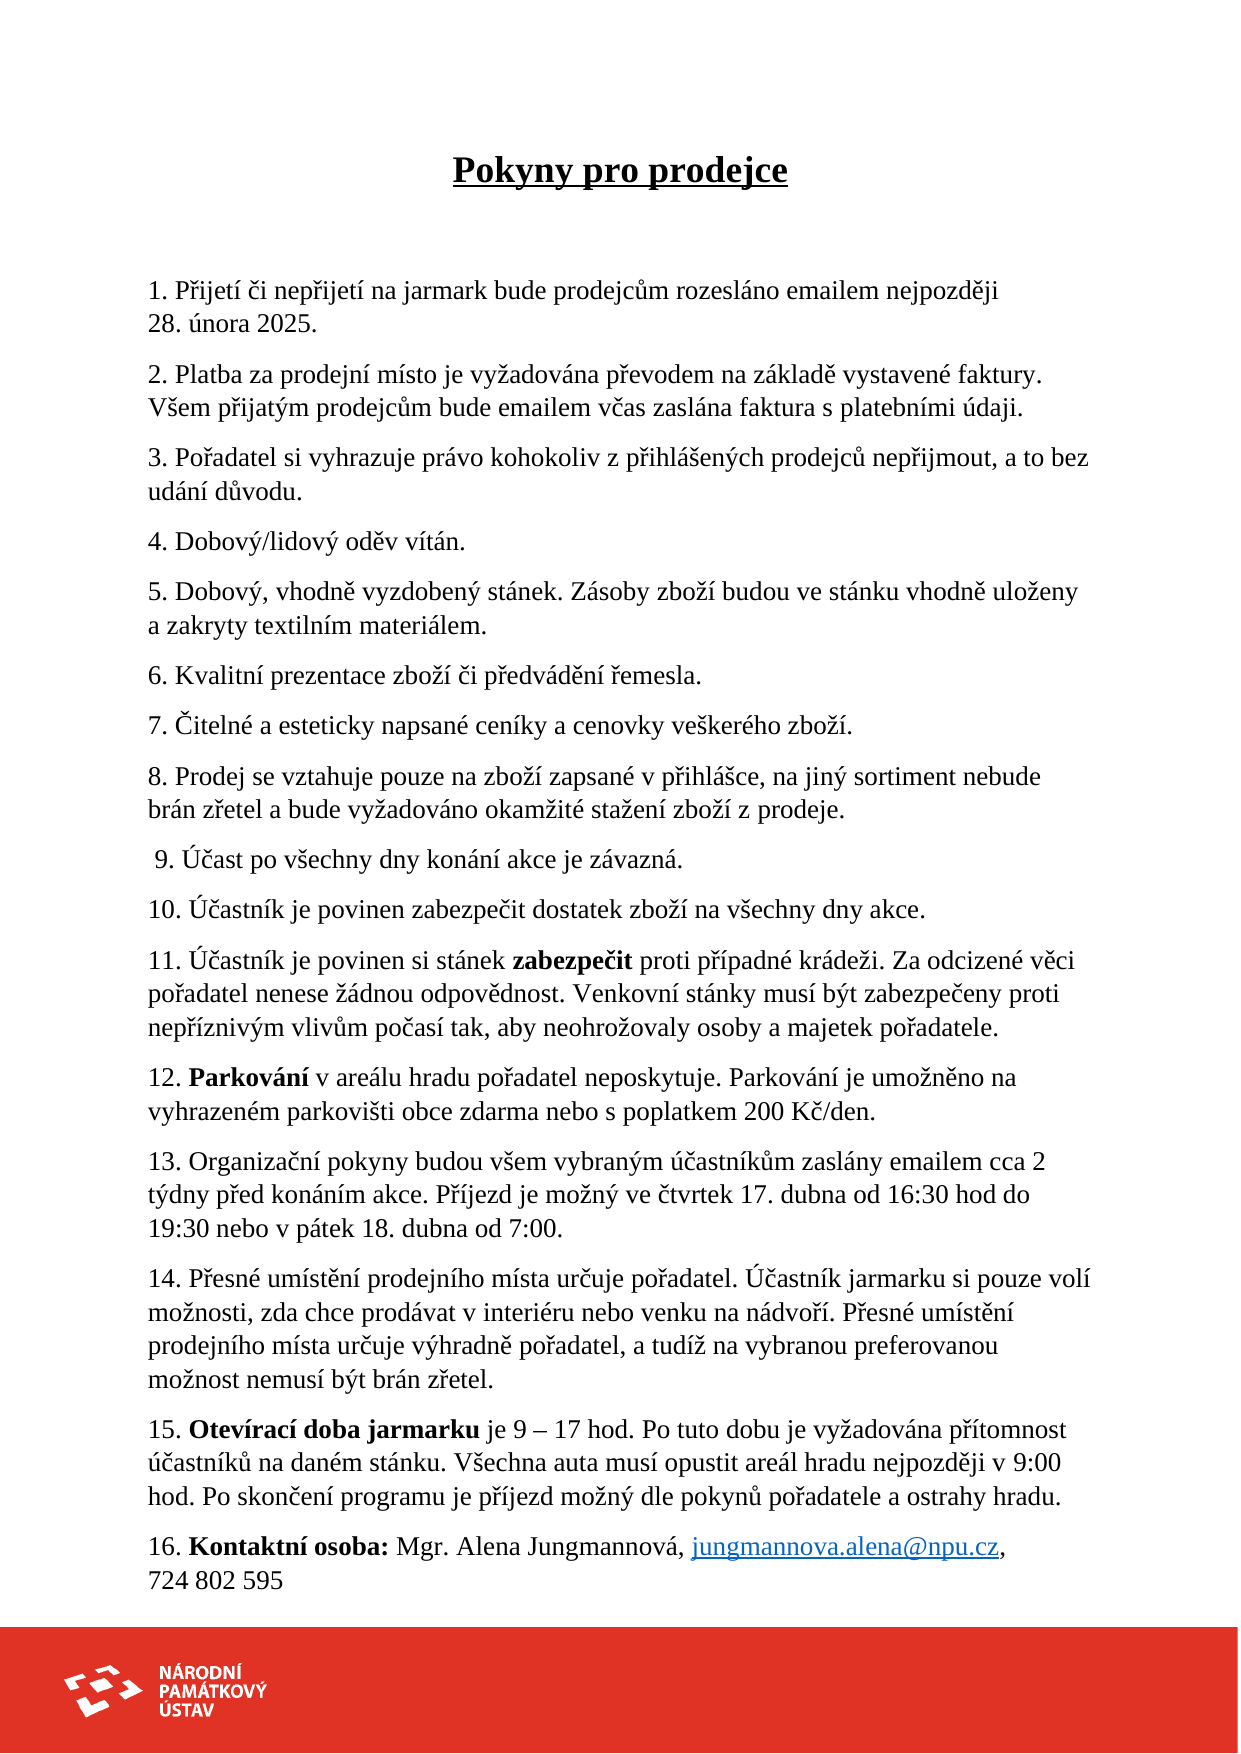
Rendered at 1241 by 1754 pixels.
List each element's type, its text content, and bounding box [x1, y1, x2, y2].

text 2. Platba za prodejní místo je vyžadována převodem na základě vystavené faktury. Všem přijatým prodejcům bude emailem včas zaslána faktura s platebními údaji. [148, 358, 1093, 422]
text 12. Parkování v areálu hradu pořadatel neposkytuje. Parkování je umožněno na vyhrazeném parkovišti obce zdarma nebo s poplatkem 200 Kč/den. [148, 1061, 1093, 1126]
text 6. Kvalitní prezentace zboží či předvádění řemesla. [148, 659, 1093, 690]
picture [0, 1627, 1238, 1753]
text 15. Otevírací doba jarmarku je 9 – 17 hod. Po tuto dobu je vyžadována přítomnost účastníků na daném stánku. Všechna auta musí opustit areál hradu nejpozději v 9:00 hod. Po skončení programu je příjezd možný dle pokynů pořadatele a ostrahy hradu. [148, 1413, 1093, 1511]
text 1. Přijetí či nepřijetí na jarmark bude prodejcům rozesláno emailem nejpozději 28. února 2025. [148, 274, 1093, 339]
text 7. Čitelné a esteticky napsané ceníky a cenovky veškerého zboží. [148, 709, 1093, 741]
text 16. Kontaktní osoba: Mgr. Alena Jungmannová, jungmannova.alena@npu.cz, 724 802 595 [148, 1530, 1093, 1595]
text Pokyny pro prodejce [148, 148, 1093, 191]
text 8. Prodej se vztahuje pouze na zboží zapsané v přihlášce, na jiný sortiment nebude brán zřetel a bude vyžadováno okamžité stažení zboží z prodeje. [148, 760, 1093, 824]
text 3. Pořadatel si vyhrazuje právo kohokoliv z přihlášených prodejců nepřijmout, a to bez udání důvodu. [148, 442, 1093, 506]
text 4. Dobový/lidový oděv vítán. [148, 525, 1093, 556]
text 14. Přesné umístění prodejního místa určuje pořadatel. Účastník jarmarku si pouze volí možnosti, zda chce prodávat v interiéru nebo venku na nádvoří. Přesné umístění prodejního místa určuje výhradně pořadatel, a tudíž na vybranou preferovanou možnost nemusí být brán zřetel. [148, 1262, 1093, 1394]
text 13. Organizační pokyny budou všem vybraným účastníkům zaslány emailem cca 2 týdny před konáním akce. Příjezd je možný ve čtvrtek 17. dubna od 16:30 hod do 19:30 nebo v pátek 18. dubna od 7:00. [148, 1145, 1093, 1243]
text 9. Účast po všechny dny konání akce je závazná. [148, 843, 1093, 874]
text 10. Účastník je povinen zabezpečit dostatek zboží na všechny dny akce. [148, 894, 1093, 925]
text 5. Dobový, vhodně vyzdobený stánek. Zásoby zboží budou ve stánku vhodně uloženy a zakryty textilním materiálem. [148, 576, 1093, 640]
text 11. Účastník je povinen si stánek zabezpečit proti případné krádeži. Za odcizené věci pořadatel nenese žádnou odpovědnost. Venkovní stánky musí být zabezpečeny proti nepříznivým vlivům počasí tak, aby neohrožovaly osoby a majetek pořadatele. [148, 944, 1093, 1042]
